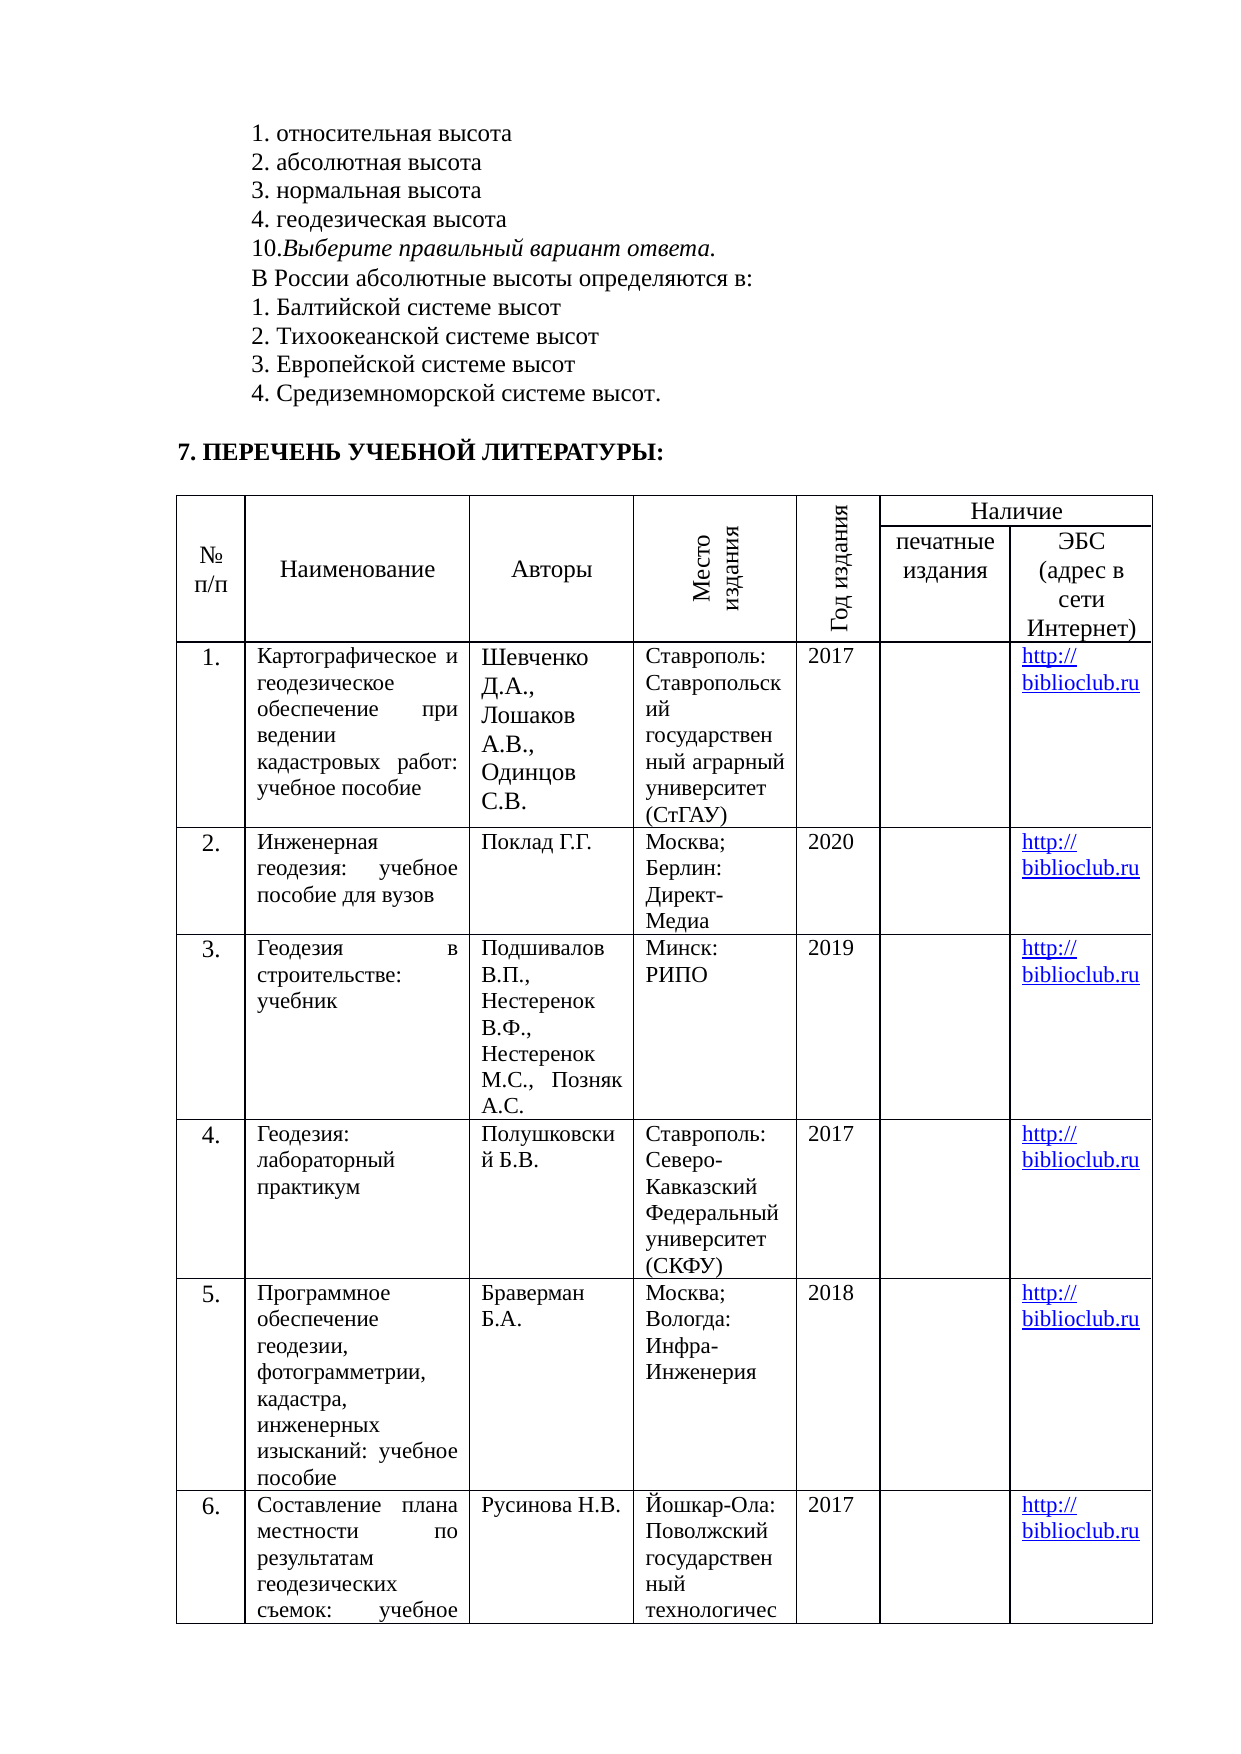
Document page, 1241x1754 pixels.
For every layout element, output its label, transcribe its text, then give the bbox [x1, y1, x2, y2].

text 4. геодезическая высота [177, 204, 1152, 233]
table_cell 5. [177, 1279, 244, 1490]
table_cell [881, 643, 1009, 827]
table_cell Программное обеспечение геодезии, фотограмметрии, кадастра, инженерных изысканий: учебное пособие [246, 1279, 469, 1490]
table_cell Ставрополь: Северо-Кавказский Федеральный университет (СКФУ) [634, 1120, 796, 1278]
table_cell Ставрополь: Ставропольский государственный аграрный университет (СтГАУ) [634, 643, 796, 827]
table_cell Подшивалов В.П., Нестеренок В.Ф., Нестеренок М.С., Позняк А.С. [470, 935, 633, 1119]
table_cell [881, 1120, 1009, 1278]
table_cell Москва; Вологда: Инфра-Инженерия [634, 1279, 796, 1490]
table_cell Шевченко Д.А., Лошаков А.В., Одинцов С.В. [470, 643, 633, 827]
table_cell http://biblioclub.ru [1011, 934, 1152, 1119]
text 1. Балтийской системе высот [177, 292, 1152, 321]
text 4. Средиземноморской системе высот. [177, 378, 1152, 407]
table_header Год издания [797, 496, 879, 641]
table_cell 6. [177, 1491, 244, 1623]
table_cell 3. [177, 935, 244, 1119]
table_cell http://biblioclub.ru [1011, 1119, 1152, 1278]
table_header № п/п [177, 496, 244, 641]
table_cell ЭБС (адрес в сети Интернет) [1011, 525, 1152, 641]
table_cell 2020 [797, 828, 879, 933]
table_cell Минск: РИПО [634, 935, 796, 1119]
table_cell Полушковский Б.В. [470, 1120, 633, 1278]
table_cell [634, 1491, 796, 1623]
text 3. нормальная высота [177, 176, 1152, 204]
table_cell http://biblioclub.ru [1011, 1278, 1152, 1490]
table_cell печатные издания [881, 527, 1009, 641]
table_cell http://biblioclub.ru [1011, 641, 1152, 827]
table_cell Картографическое и геодезическое обеспечение при ведении кадастровых работ: учебное пособие [246, 643, 469, 827]
table_cell [881, 935, 1009, 1119]
table_cell Браверман Б.А. [470, 1279, 633, 1490]
table_cell Поклад Г.Г. [470, 828, 633, 933]
text 1. относительная высота [177, 118, 1152, 147]
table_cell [1011, 1490, 1152, 1623]
text В России абсолютные высоты определяются в: [177, 263, 1152, 292]
table_header Авторы [470, 496, 633, 641]
table_cell [881, 1491, 1009, 1623]
table_cell Русинова Н.В. [470, 1491, 633, 1623]
table_cell 2017 [797, 643, 879, 827]
table_cell 2019 [797, 935, 879, 1119]
table_cell 1. [177, 643, 244, 827]
table_cell http://biblioclub.ru [1011, 827, 1152, 933]
table_header Наличие [881, 496, 1152, 525]
text 3. Европейской системе высот [177, 349, 1152, 378]
table_cell Инженерная геодезия: учебное пособие для вузов [246, 828, 469, 933]
table_cell [881, 1279, 1009, 1490]
table_cell 2017 [797, 1491, 879, 1623]
table_cell 2018 [797, 1279, 879, 1490]
text 10.Выберите правильный вариант ответа. [177, 233, 1152, 262]
text 7. ПЕРЕЧЕНЬ УЧЕБНОЙ ЛИТЕРАТУРЫ: [177, 437, 1152, 466]
text 2. абсолютная высота [177, 147, 1152, 176]
table_cell Москва; Берлин: Директ-Медиа [634, 828, 796, 933]
table_cell 2017 [797, 1120, 879, 1278]
table_cell [881, 828, 1009, 933]
table_header Место издания [634, 496, 796, 641]
table_cell 4. [177, 1120, 244, 1278]
table_cell 2. [177, 828, 244, 933]
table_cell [246, 1491, 469, 1623]
table_cell Геодезия: лабораторный практикум [246, 1120, 469, 1278]
text 2. Тихоокеанской системе высот [177, 321, 1152, 349]
table_cell Геодезия в строительстве: учебник [246, 935, 469, 1119]
table_header Наименование [246, 496, 469, 641]
